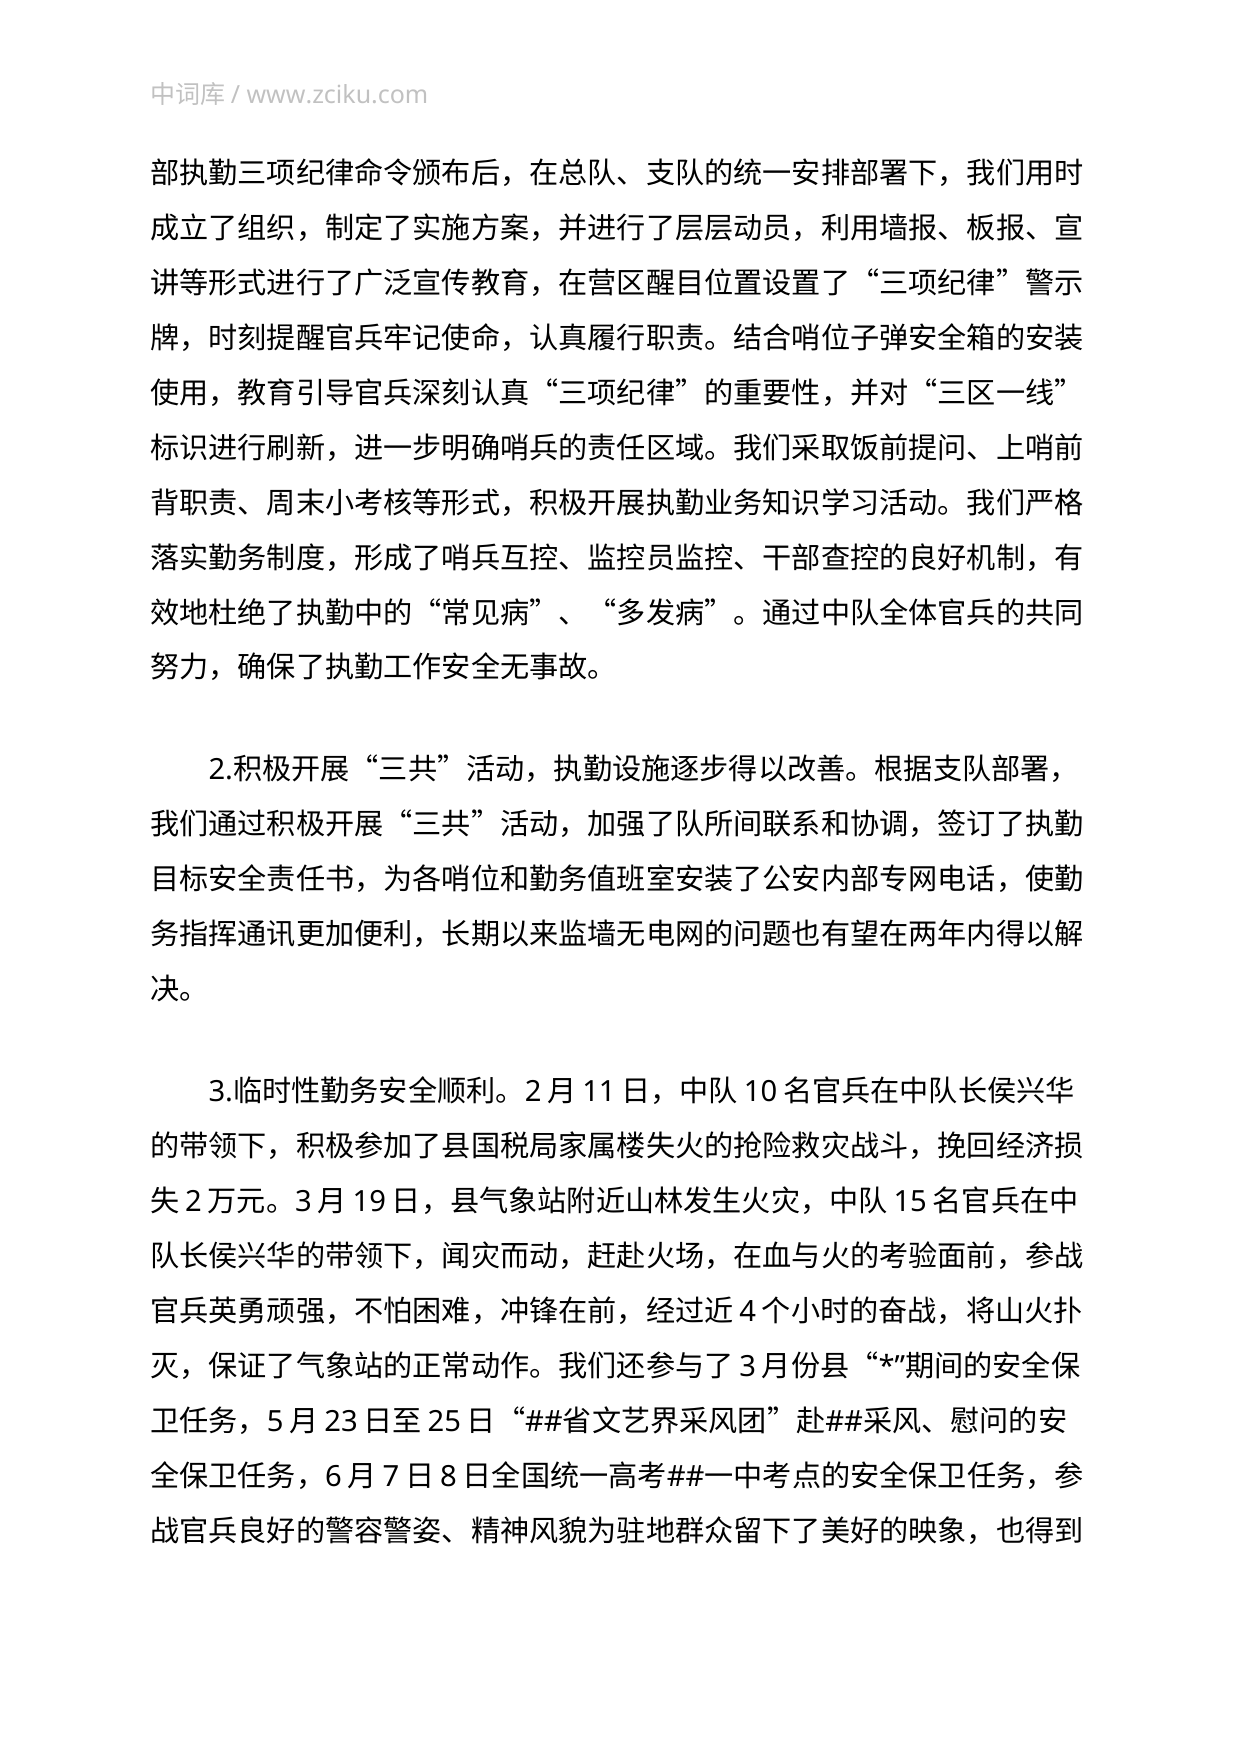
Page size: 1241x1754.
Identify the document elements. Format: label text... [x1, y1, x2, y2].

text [150, 1067, 1090, 1549]
text 2.积极开展“三共”活动，执勤设施逐步得以改善。根据支队部署，我们通过积极开展“三共”活动，加强了队所间联系和协调，签订了执勤目标安全责任书，为各哨位和勤务值班室安装了公安内部专网电话，使勤务指挥通讯更加便利，长期以来监墙无电网的问题也有望在两年内得以解决。 [150, 746, 1090, 1008]
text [150, 150, 1090, 686]
